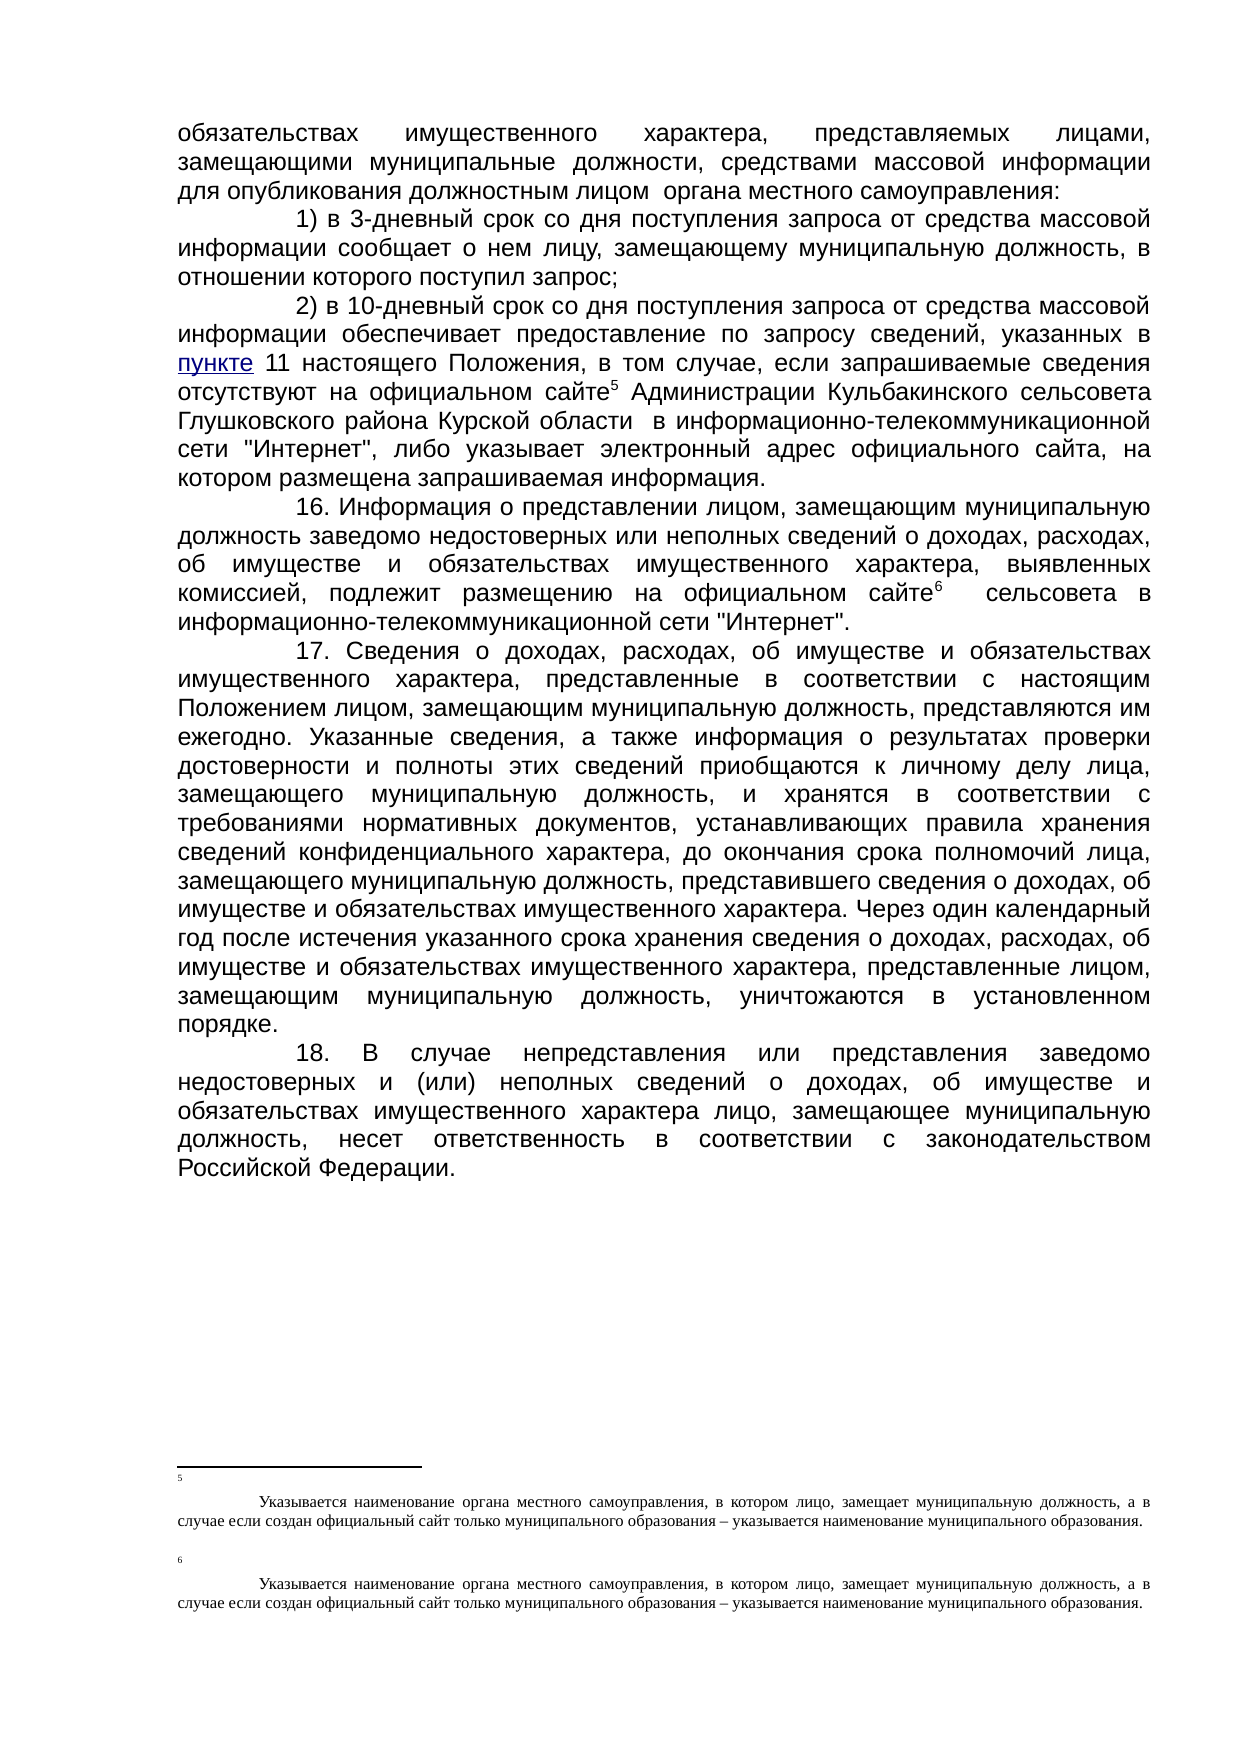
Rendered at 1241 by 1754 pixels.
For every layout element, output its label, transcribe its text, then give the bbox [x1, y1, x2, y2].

text 2) в 10-дневный срок со дня поступления запроса от средства массовой информации обеспечивает предоставление по запросу сведений, указанных в пункте 11 настоящего Положения, в том случае, если запрашиваемые сведения отсутствуют на официальном сайте Администрации Кульбакинского сельсовета Глушковского района Курской области в информационно-телекоммуникационной сети "Интернет", либо указывает электронный адрес официального сайта, на котором размещена запрашиваемая информация. [177, 291, 1152, 492]
text 17. Сведения о доходах, расходах, об имуществе и обязательствах имущественного характера, представленные в соответствии с настоящим Положением лицом, замещающим муниципальную должность, представляются им ежегодно. Указанные сведения, а также информация о результатах проверки достоверности и полноты этих сведений приобщаются к личному делу лица, замещающего муниципальную должность, и хранятся в соответствии с требованиями нормативных документов, устанавливающих правила хранения сведений конфиденциального характера, до окончания срока полномочий лица, замещающего муниципальную должность, представившего сведения о доходах, об имуществе и обязательствах имущественного характера. Через один календарный год после истечения указанного срока хранения сведения о доходах, расходах, об имуществе и обязательствах имущественного характера, представленные лицом, замещающим муниципальную должность, уничтожаются в установленном порядке. [177, 636, 1152, 1038]
text 18. В случае непредставления или представления заведомо недостоверных и (или) неполных сведений о доходах, об имуществе и обязательствах имущественного характера лицо, замещающее муниципальную должность, несет ответственность в соответствии с законодательством Российской Федерации. [177, 1038, 1152, 1182]
text 16. Информация о представлении лицом, замещающим муниципальную должность заведомо недостоверных или неполных сведений о доходах, расходах, об имуществе и обязательствах имущественного характера, выявленных комиссией, подлежит размещению на официальном сайте сельсовета в информационно-телекоммуникационной сети "Интернет". [177, 492, 1152, 636]
text 1) в 3-дневный срок со дня поступления запроса от средства массовой информации сообщает о нем лицу, замещающему муниципальную должность, в отношении которого поступил запрос; [177, 204, 1152, 291]
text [177, 118, 1152, 204]
